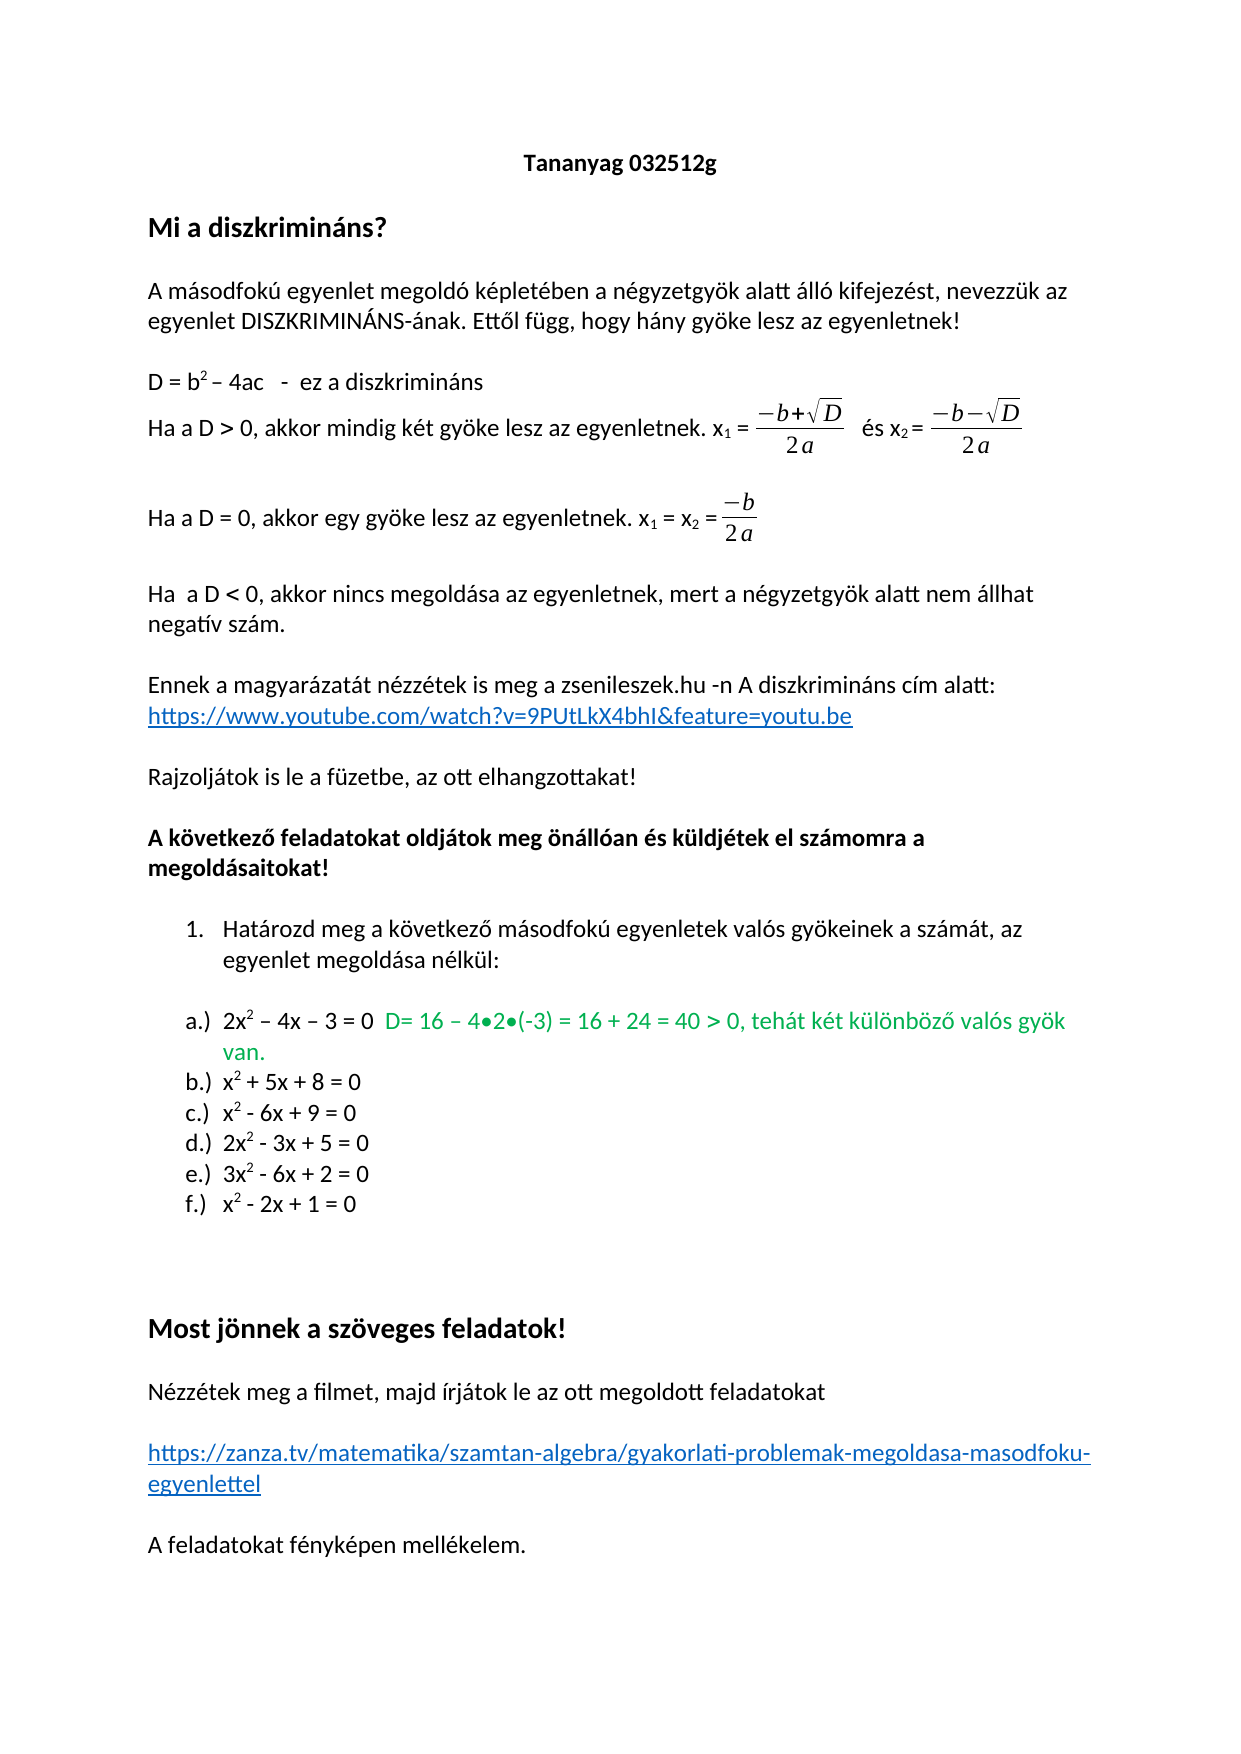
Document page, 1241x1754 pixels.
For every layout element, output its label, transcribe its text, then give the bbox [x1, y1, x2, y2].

list 3x2 - 6x + 2 = 0 [185, 1158, 1093, 1188]
list 2x2 – 4x – 3 = 0 D= 16 – 4•2•(-3) = 16 + 24 = 40 0, tehát két különböző valós gyök van. [185, 1005, 1093, 1066]
text Nézzétek meg a filmet, majd írjátok le az ott megoldott feladatokat [148, 1377, 1093, 1407]
text Rajzoljátok is le a füzetbe, az ott elhangzottakat! [148, 761, 1093, 792]
text Ha a D 0, akkor mindig két gyöke lesz az egyenletnek. x1 = és x2 = [148, 397, 1093, 458]
list x2 + 5x + 8 = 0 [185, 1066, 1093, 1097]
list 2x2 - 3x + 5 = 0 [185, 1127, 1093, 1158]
text https://www.youtube.com/watch?v=9PUtLkX4bhI&feature=youtu.be [148, 700, 1093, 731]
text A következő feladatokat oldjátok meg önállóan és küldjétek el számomra a megoldásaitokat! [148, 822, 1093, 883]
list Határozd meg a következő másodfokú egyenletek valós gyökeinek a számát, az egyenlet megoldása nélkül: [185, 914, 1093, 975]
text Mi a diszkrimináns? [148, 209, 1093, 244]
text A feladatokat fényképen mellékelem. [148, 1529, 1093, 1560]
text Ennek a magyarázatát nézzétek is meg a zsenileszek.hu -n A diszkrimináns cím alatt: [148, 669, 1093, 700]
list x2 - 2x + 1 = 0 [185, 1188, 1093, 1219]
text Tananyag 032512g [148, 148, 1093, 178]
text Ha a D 0, akkor nincs megoldása az egyenletnek, mert a négyzetgyök alatt nem állhat negatív szám. [148, 578, 1093, 639]
text Most jönnek a szöveges feladatok! [148, 1310, 1093, 1346]
text A másodfokú egyenlet megoldó képletében a négyzetgyök alatt álló kifejezést, nevezzük az egyenlet DISZKRIMINÁNS-ának. Ettől függ, hogy hány gyöke lesz az egyenletnek! [148, 275, 1093, 336]
text Ha a D = 0, akkor egy gyöke lesz az egyenletnek. x1 = x2 = [148, 488, 1093, 547]
list x2 - 6x + 9 = 0 [185, 1097, 1093, 1127]
text D = b2 – 4ac - ez a diszkrimináns [148, 366, 1093, 397]
text https://zanza.tv/matematika/szamtan-algebra/gyakorlati-problemak-megoldasa-masodfoku-egyenlettel [148, 1438, 1093, 1499]
